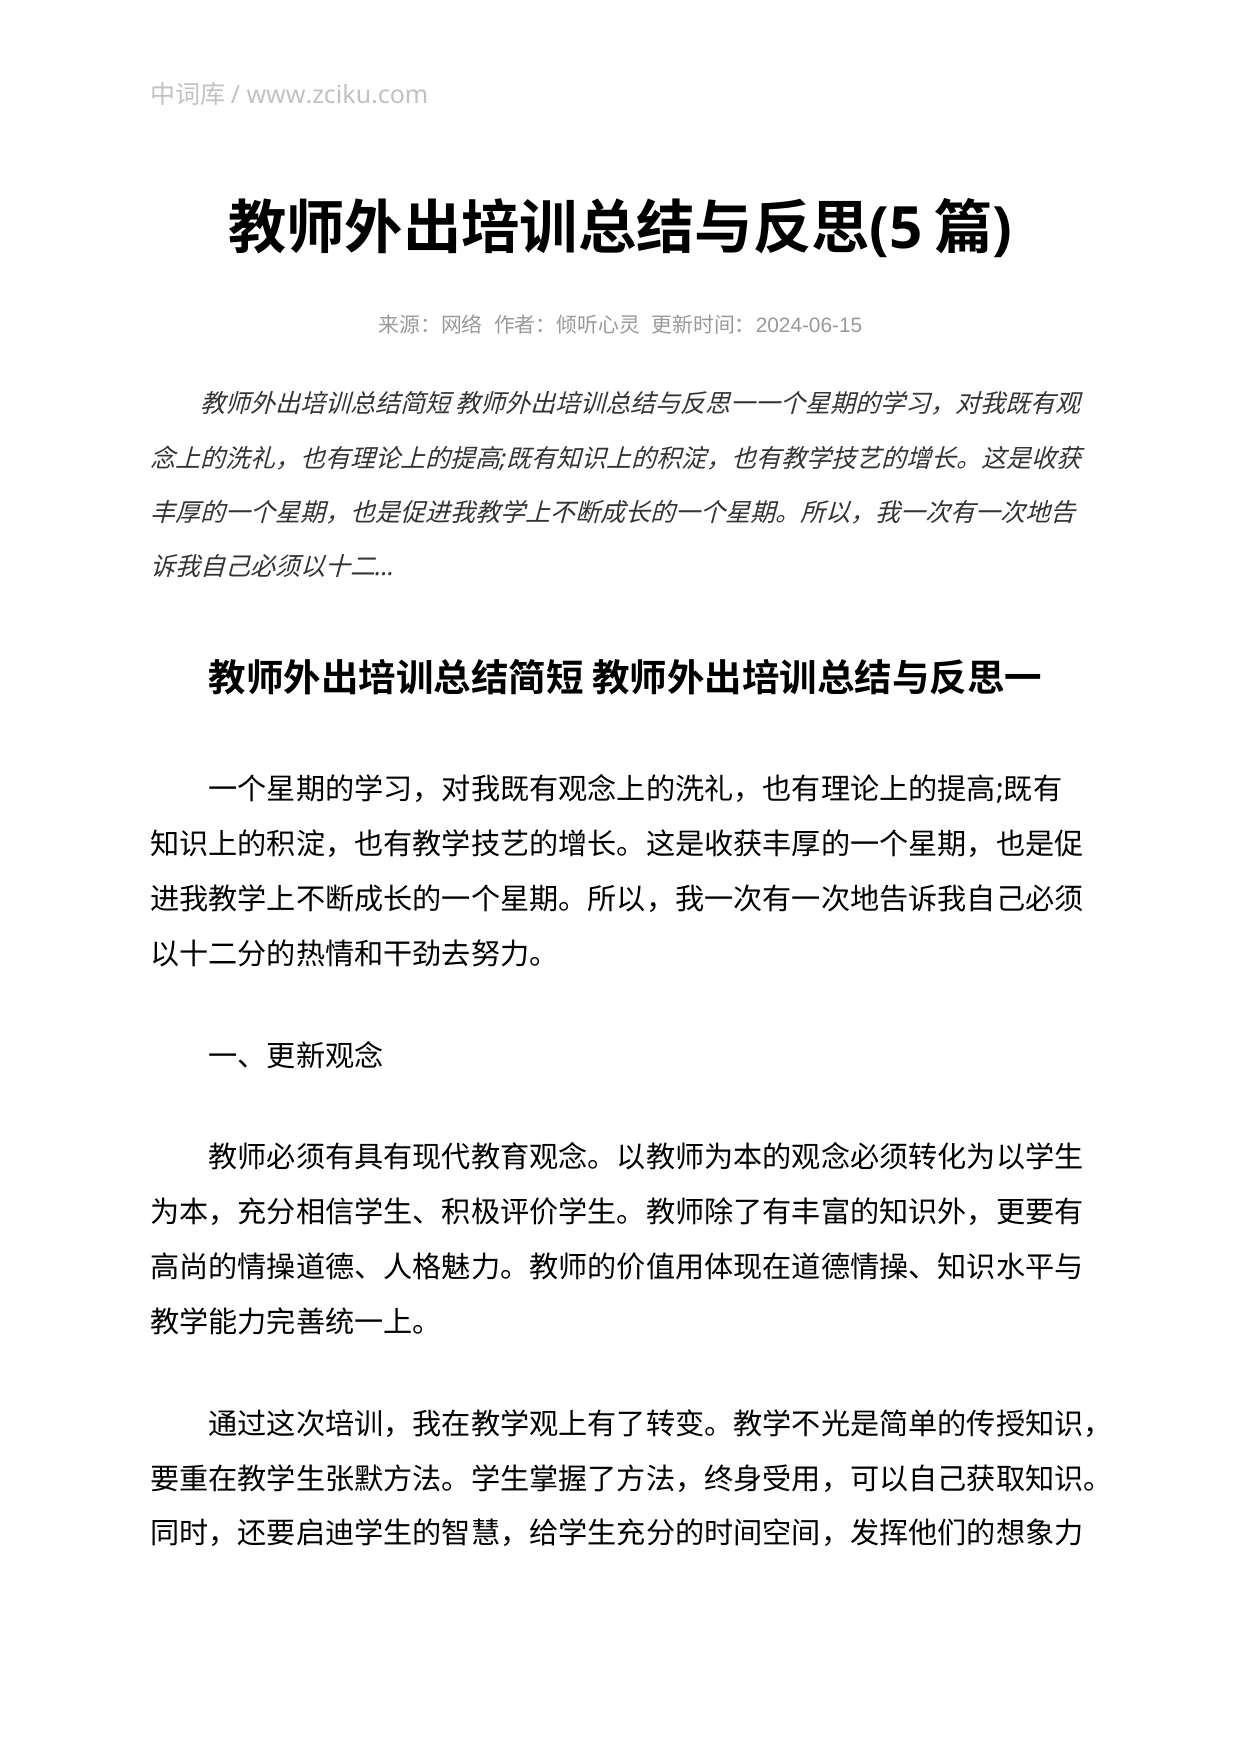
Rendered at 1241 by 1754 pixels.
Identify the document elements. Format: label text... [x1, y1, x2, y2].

text 一个星期的学习，对我既有观念上的洗礼，也有理论上的提高;既有知识上的积淀，也有教学技艺的增长。这是收获丰厚的一个星期，也是促进我教学上不断成长的一个星期。所以，我一次有一次地告诉我自己必须以十二分的热情和干劲去努力。 [150, 766, 1090, 973]
text 教师外出培训总结简短 教师外出培训总结与反思一一个星期的学习，对我既有观念上的洗礼，也有理论上的提高;既有知识上的积淀，也有教学技艺的增长。这是收获丰厚的一个星期，也是促进我教学上不断成长的一个星期。所以，我一次有一次地告诉我自己必须以十二... [150, 384, 1090, 583]
text 一、更新观念 [150, 1032, 1090, 1074]
text 来源：网络 作者：倾听心灵 更新时间：2024-06-15 [150, 313, 1090, 337]
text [150, 1400, 1090, 1552]
text 教师外出培训总结简短 教师外出培训总结与反思一 [150, 648, 1090, 702]
text 教师必须有具有现代教育观念。以教师为本的观念必须转化为以学生为本，充分相信学生、积极评价学生。教师除了有丰富的知识外，更要有高尚的情操道德、人格魅力。教师的价值用体现在道德情操、知识水平与教学能力完善统一上。 [150, 1134, 1090, 1341]
subtitle 教师外出培训总结与反思(5篇) [150, 181, 1090, 266]
